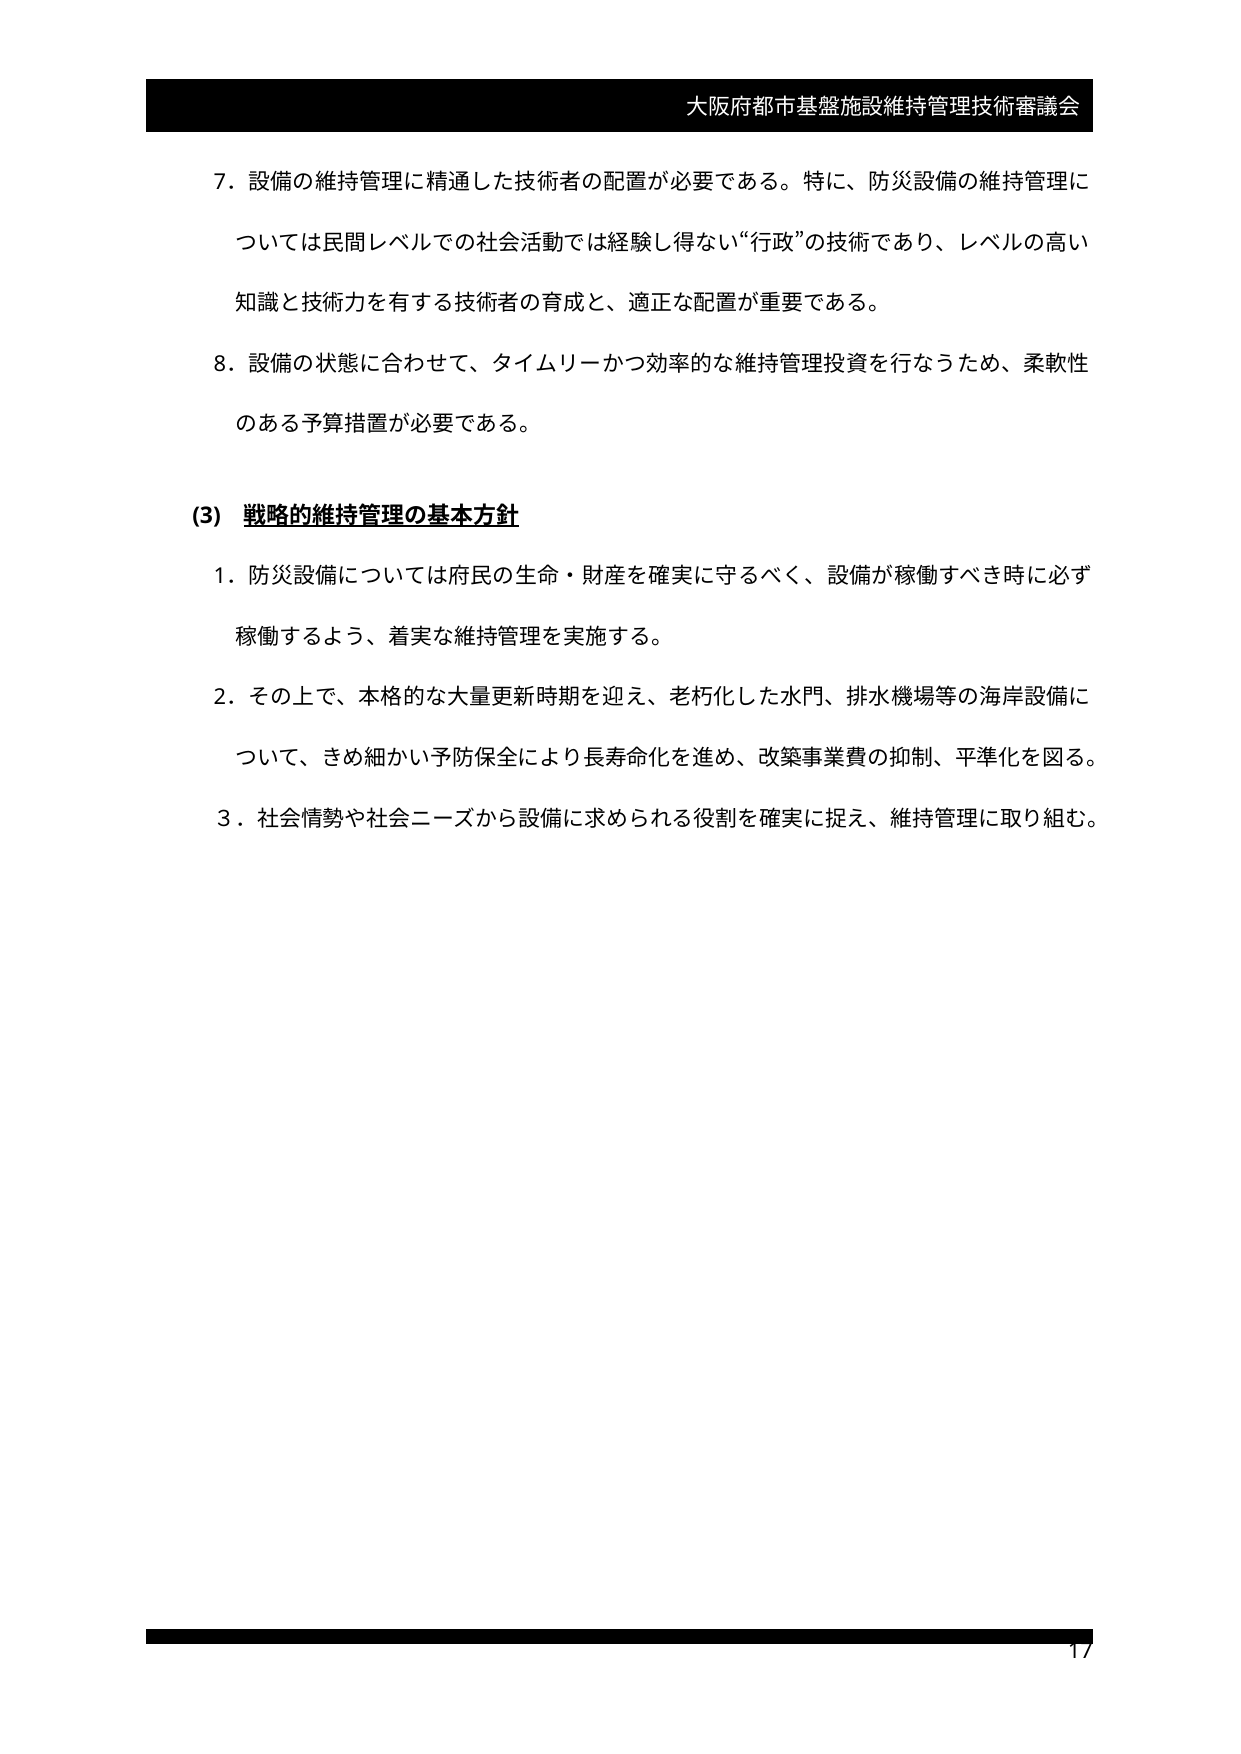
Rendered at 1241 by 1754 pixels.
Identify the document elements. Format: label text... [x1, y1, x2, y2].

subtitle 戦略的維持管理の基本方針 [192, 483, 1092, 543]
text 2．その上で、本格的な大量更新時期を迎え、老朽化した水門、排水機場等の海岸設備について、きめ細かい予防保全により長寿命化を進め、改築事業費の抑制、平準化を図る。 [213, 665, 1092, 786]
text 1．防災設備については府民の生命・財産を確実に守るべく、設備が稼働すべき時に必ず稼働するよう、着実な維持管理を実施する。 [213, 543, 1092, 665]
text ３．社会情勢や社会ニーズから設備に求められる役割を確実に捉え、維持管理に取り組む。 [213, 786, 1092, 847]
text 8．設備の状態に合わせて、タイムリーかつ効率的な維持管理投資を行なうため、柔軟性のある予算措置が必要である。 [213, 331, 1092, 453]
text 7．設備の維持管理に精通した技術者の配置が必要である。特に、防災設備の維持管理については民間レベルでの社会活動では経験し得ない“行政”の技術であり、レベルの高い知識と技術力を有する技術者の育成と、適正な配置が重要である。 [213, 149, 1092, 331]
